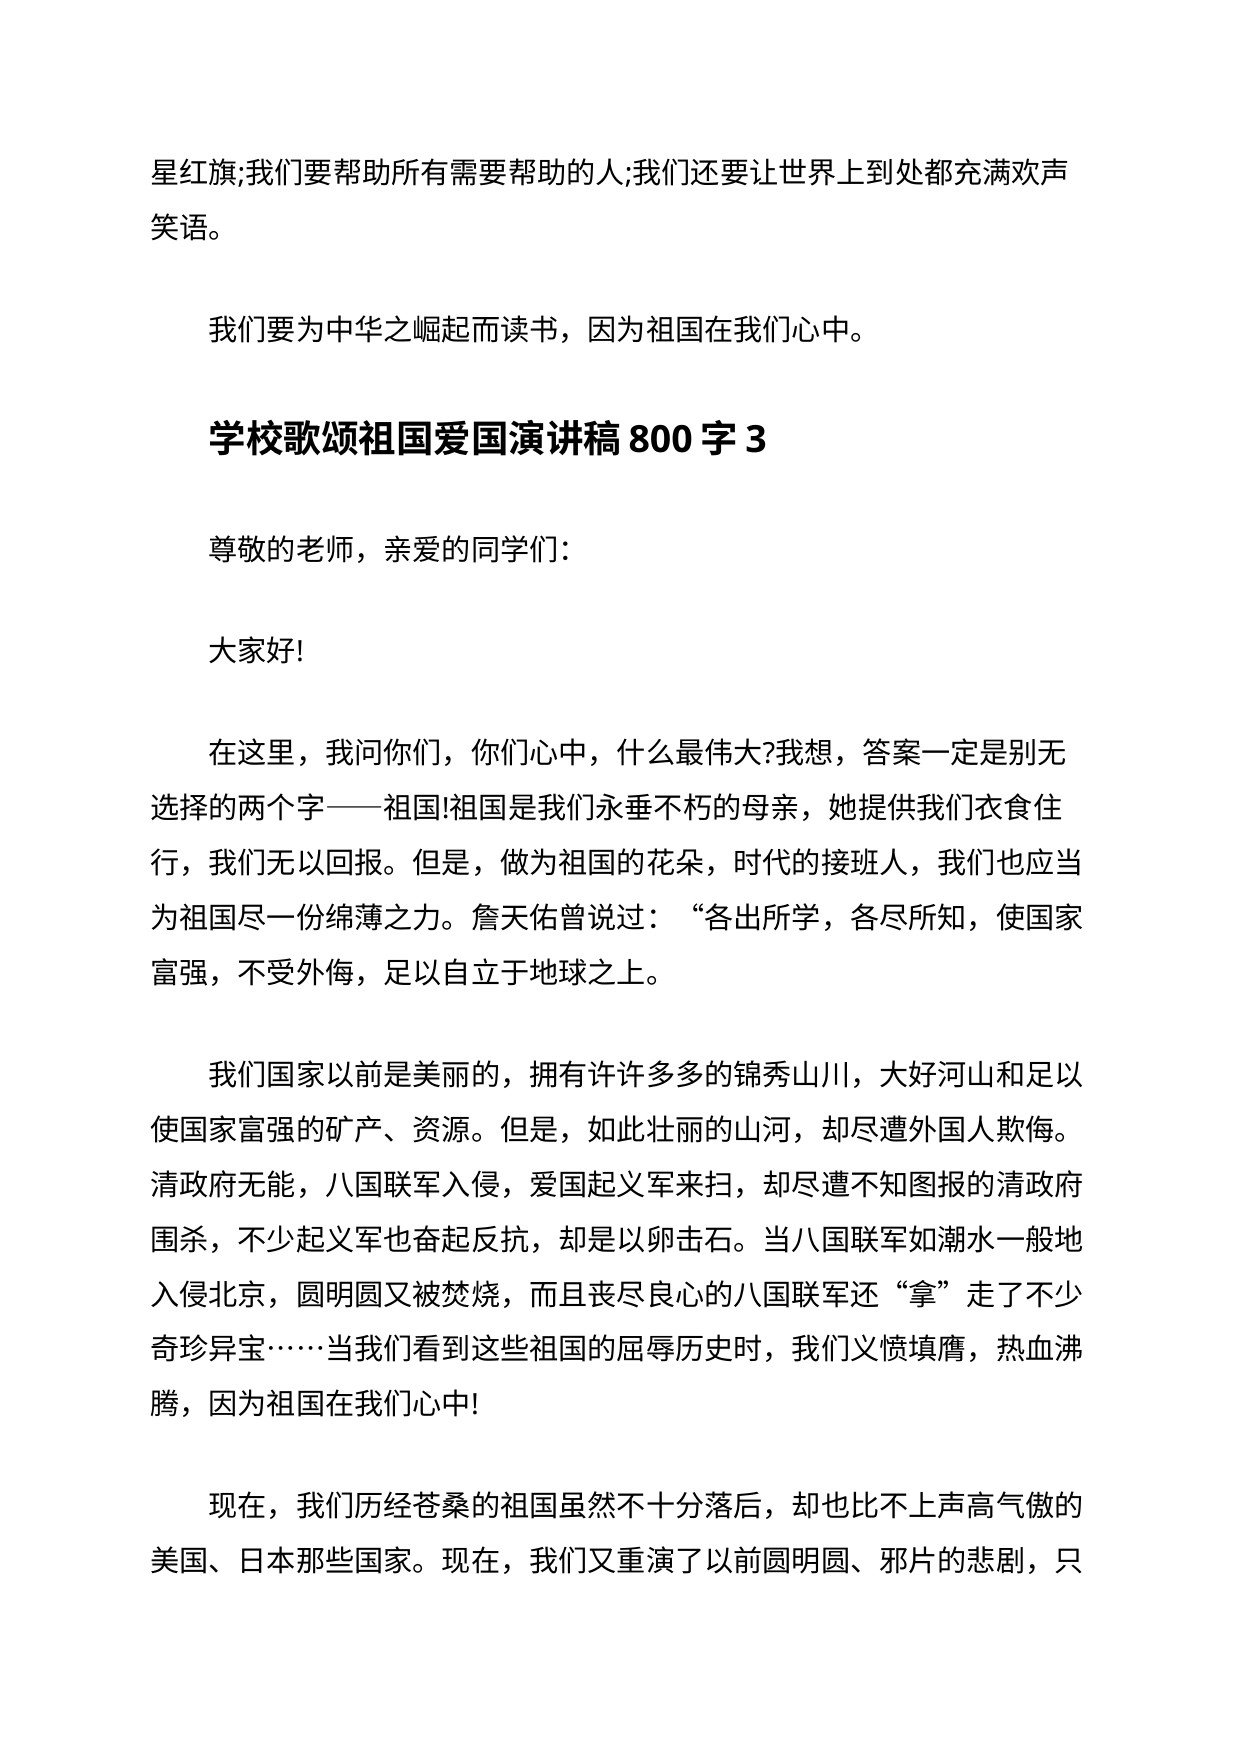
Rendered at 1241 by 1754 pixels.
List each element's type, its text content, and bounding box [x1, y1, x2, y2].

text 我们要为中华之崛起而读书，因为祖国在我们心中。 [150, 307, 1090, 349]
text 我们国家以前是美丽的，拥有许许多多的锦秀山川，大好河山和足以使国家富强的矿产、资源。但是，如此壮丽的山河，却尽遭外国人欺侮。清政府无能，八国联军入侵，爱国起义军来扫，却尽遭不知图报的清政府围杀，不少起义军也奋起反抗，却是以卵击石。当八国联军如潮水一般地入侵北京，圆明圆又被焚烧，而且丧尽良心的八国联军还“拿”走了不少奇珍异宝……当我们看到这些祖国的屈辱历史时，我们义愤填膺，热血沸腾，因为祖国在我们心中! [150, 1051, 1090, 1423]
text 学校歌颂祖国爱国演讲稿800字3 [150, 408, 1090, 463]
text 尊敬的老师，亲爱的同学们： [150, 526, 1090, 568]
text 在这里，我问你们，你们心中，什么最伟大?我想，答案一定是别无选择的两个字――祖国!祖国是我们永垂不朽的母亲，她提供我们衣食住行，我们无以回报。但是，做为祖国的花朵，时代的接班人，我们也应当为祖国尽一份绵薄之力。詹天佑曾说过：“各出所学，各尽所知，使国家富强，不受外侮，足以自立于地球之上。 [150, 730, 1090, 992]
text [150, 150, 1090, 247]
text 大家好! [150, 628, 1090, 670]
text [150, 1483, 1090, 1580]
